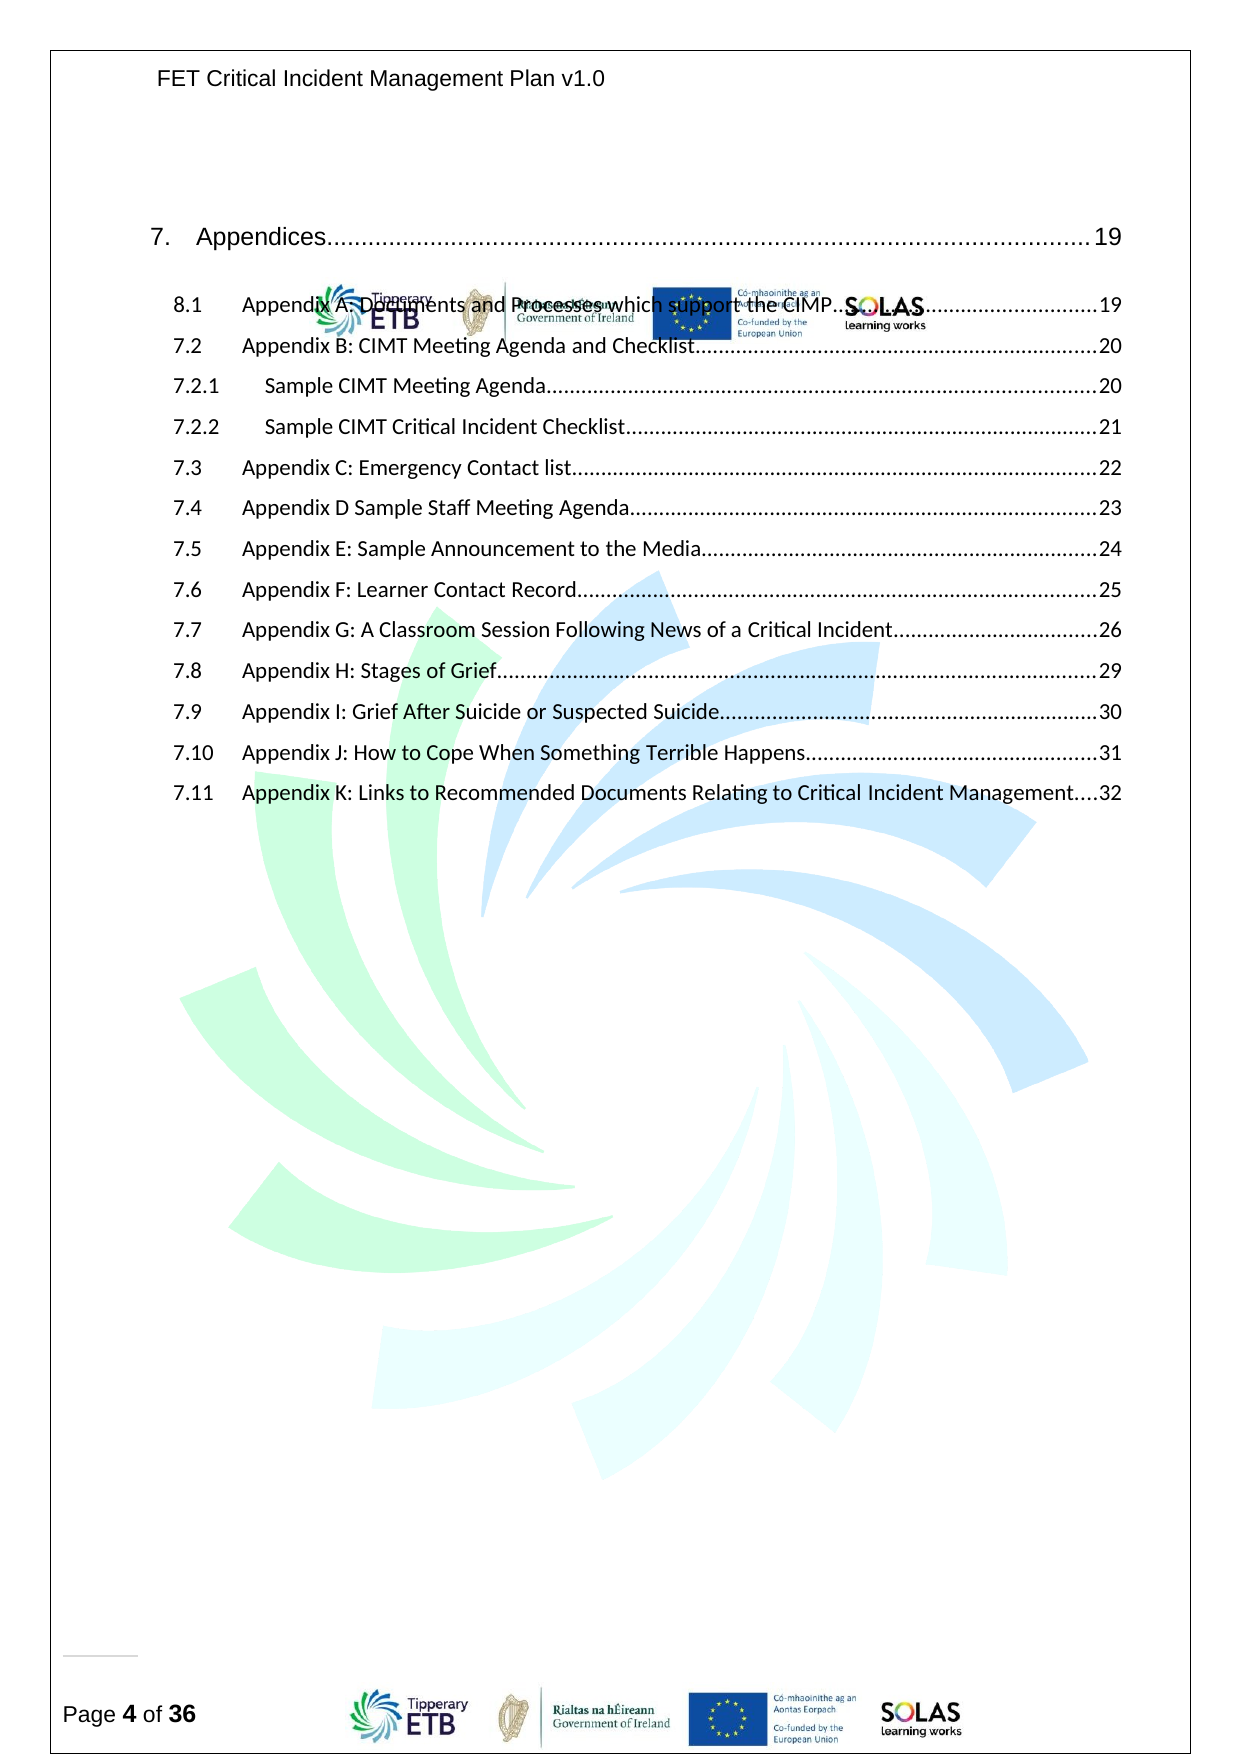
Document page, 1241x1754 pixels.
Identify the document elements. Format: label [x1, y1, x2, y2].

picture [309, 277, 928, 344]
picture [345, 1682, 964, 1750]
picture [179, 570, 1089, 1480]
